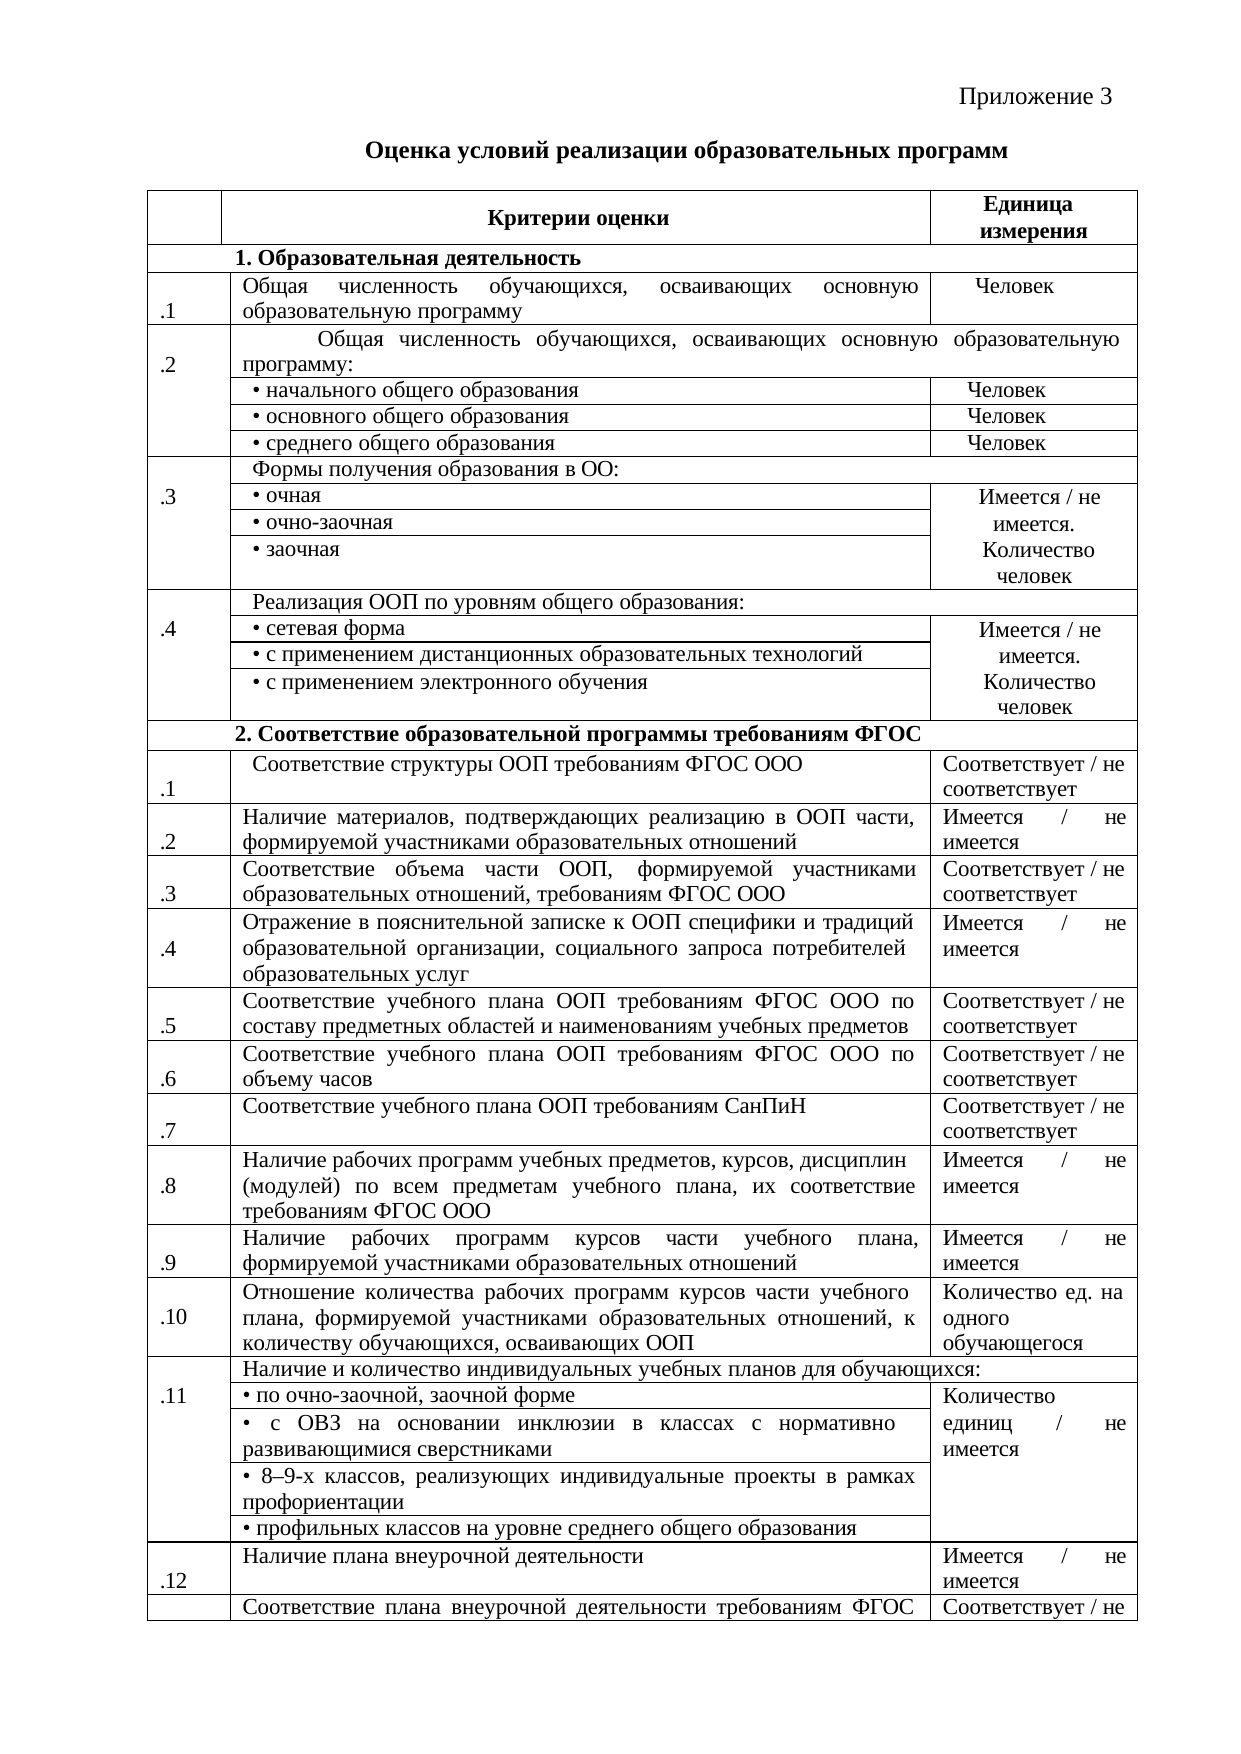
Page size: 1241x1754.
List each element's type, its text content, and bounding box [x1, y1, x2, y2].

table_cell Количество ед. на одного обучающегося [931, 1278, 1137, 1356]
table_header Единица измерения [931, 191, 1137, 243]
table_cell Имеется / не имеется [931, 1543, 1137, 1594]
table_cell основного общего образования [231, 405, 930, 429]
table_cell Соответствует / не соответствует [931, 1041, 1137, 1092]
table_cell Общая численность обучающихся, осваивающих основную образовательную программу: [231, 325, 1137, 377]
table_cell Соответствие объема части ООП, формируемой участниками образовательных отношений, требованиям ФГОС ООО [231, 856, 930, 908]
table_cell начального общего образования [231, 378, 930, 403]
table_cell Имеется / не имеется [931, 804, 1137, 855]
table_cell с применением электронного обучения [231, 669, 930, 719]
table_cell сетевая форма [231, 616, 930, 641]
table_cell по очно-заочной, заочной форме [231, 1383, 930, 1408]
table_cell Человек [931, 405, 1137, 429]
table_cell Соответствие учебного плана ООП требованиям ФГОС ООО по составу предметных областей и наименованиям учебных предметов [231, 988, 930, 1040]
table_cell Наличие плана внеурочной деятельности [231, 1543, 930, 1594]
table_cell .5 [148, 988, 230, 1040]
table_cell Соответствие учебного плана ООП требованиям ФГОС ООО по объему часов [231, 1041, 930, 1092]
table_cell .8 [148, 1146, 230, 1224]
table_cell .4 [148, 909, 230, 987]
table_cell с ОВЗ на основании инклюзии в классах с нормативно развивающимися сверстниками [231, 1409, 930, 1462]
text Приложение 3 [59, 81, 1113, 110]
table_cell .11 [148, 1357, 230, 1541]
table_cell .1 [148, 751, 230, 802]
table_cell Формы получения образования в ОО: [231, 457, 1137, 482]
table_cell Человек [931, 273, 1137, 324]
table_cell с применением дистанционных образовательных технологий [231, 643, 930, 667]
table_cell Соответствует / не соответствует [931, 1094, 1137, 1145]
table_cell .7 [148, 1094, 230, 1145]
table_cell Общая численность обучающихся, осваивающих основную образовательную программу [231, 273, 930, 324]
table_cell Имеется / не имеется [931, 1225, 1137, 1277]
table_cell Соответствие учебного плана ООП требованиям СанПиН [231, 1094, 930, 1145]
table_cell .4 [148, 590, 230, 719]
table_cell Соответствует / не [931, 1595, 1137, 1620]
table_cell Реализация ООП по уровням общего образования: [231, 590, 1137, 615]
table_cell профильных классов на уровне среднего общего образования [231, 1516, 930, 1541]
table_cell очно-заочная [231, 510, 930, 535]
table_cell Отражение в пояснительной записке к ООП специфики и традиций образовательной организации, социального запроса потребителей образовательных услуг [231, 909, 930, 987]
table_cell .10 [148, 1278, 230, 1356]
table_cell Наличие рабочих программ курсов части учебного плана, формируемой участниками образовательных отношений [231, 1225, 930, 1277]
table_cell .3 [148, 856, 230, 908]
table_cell Отношение количества рабочих программ курсов части учебного плана, формируемой участниками образовательных отношений, к количеству обучающихся, осваивающих ООП [231, 1278, 930, 1356]
table_cell Человек [931, 378, 1137, 403]
text Оценка условий реализации образовательных программ [364, 135, 1211, 164]
table_header Критерии оценки [222, 191, 930, 243]
table_cell Наличие материалов, подтверждающих реализацию в ООП части, формируемой участниками образовательных отношений [231, 804, 930, 855]
table_cell Наличие и количество индивидуальных учебных планов для обучающихся: [231, 1357, 1137, 1382]
table_cell Имеется / не имеется [931, 909, 1137, 987]
table_cell Соответствует / не соответствует [931, 751, 1137, 802]
table_cell [148, 1595, 230, 1620]
table_cell Соответствует / не соответствует [931, 856, 1137, 908]
table_cell .12 [148, 1543, 230, 1594]
table_cell .2 [148, 325, 230, 456]
table_cell Соответствует / не соответствует [931, 988, 1137, 1040]
table_cell 8–9-х классов, реализующих индивидуальные проекты в рамках профориентации [231, 1463, 930, 1515]
table_cell среднего общего образования [231, 431, 930, 456]
table_header [148, 191, 221, 243]
table_cell Имеется / не имеется. Количество человек [931, 616, 1137, 719]
table_cell Имеется / не имеется. Количество человек [931, 484, 1137, 589]
table_cell Соответствие плана внеурочной деятельности требованиям ФГОС [231, 1595, 930, 1620]
table_cell 2. Соответствие образовательной программы требованиям ФГОС [148, 721, 1137, 750]
table_cell 1. Образовательная деятельность [148, 245, 1137, 272]
table_cell Имеется / не имеется [931, 1146, 1137, 1224]
table_cell заочная [231, 536, 930, 589]
table_cell .3 [148, 457, 230, 589]
table_cell .9 [148, 1225, 230, 1277]
table_cell Наличие рабочих программ учебных предметов, курсов, дисциплин (модулей) по всем предметам учебного плана, их соответствие требованиям ФГОС ООО [231, 1146, 930, 1224]
table_cell .6 [148, 1041, 230, 1092]
table_cell Количество единиц / не имеется [931, 1383, 1137, 1541]
table_cell Человек [931, 431, 1137, 456]
table_cell Соответствие структуры ООП требованиям ФГОС ООО [231, 751, 930, 802]
table_cell .2 [148, 804, 230, 855]
table_cell .1 [148, 273, 230, 324]
table_cell очная [231, 484, 930, 508]
